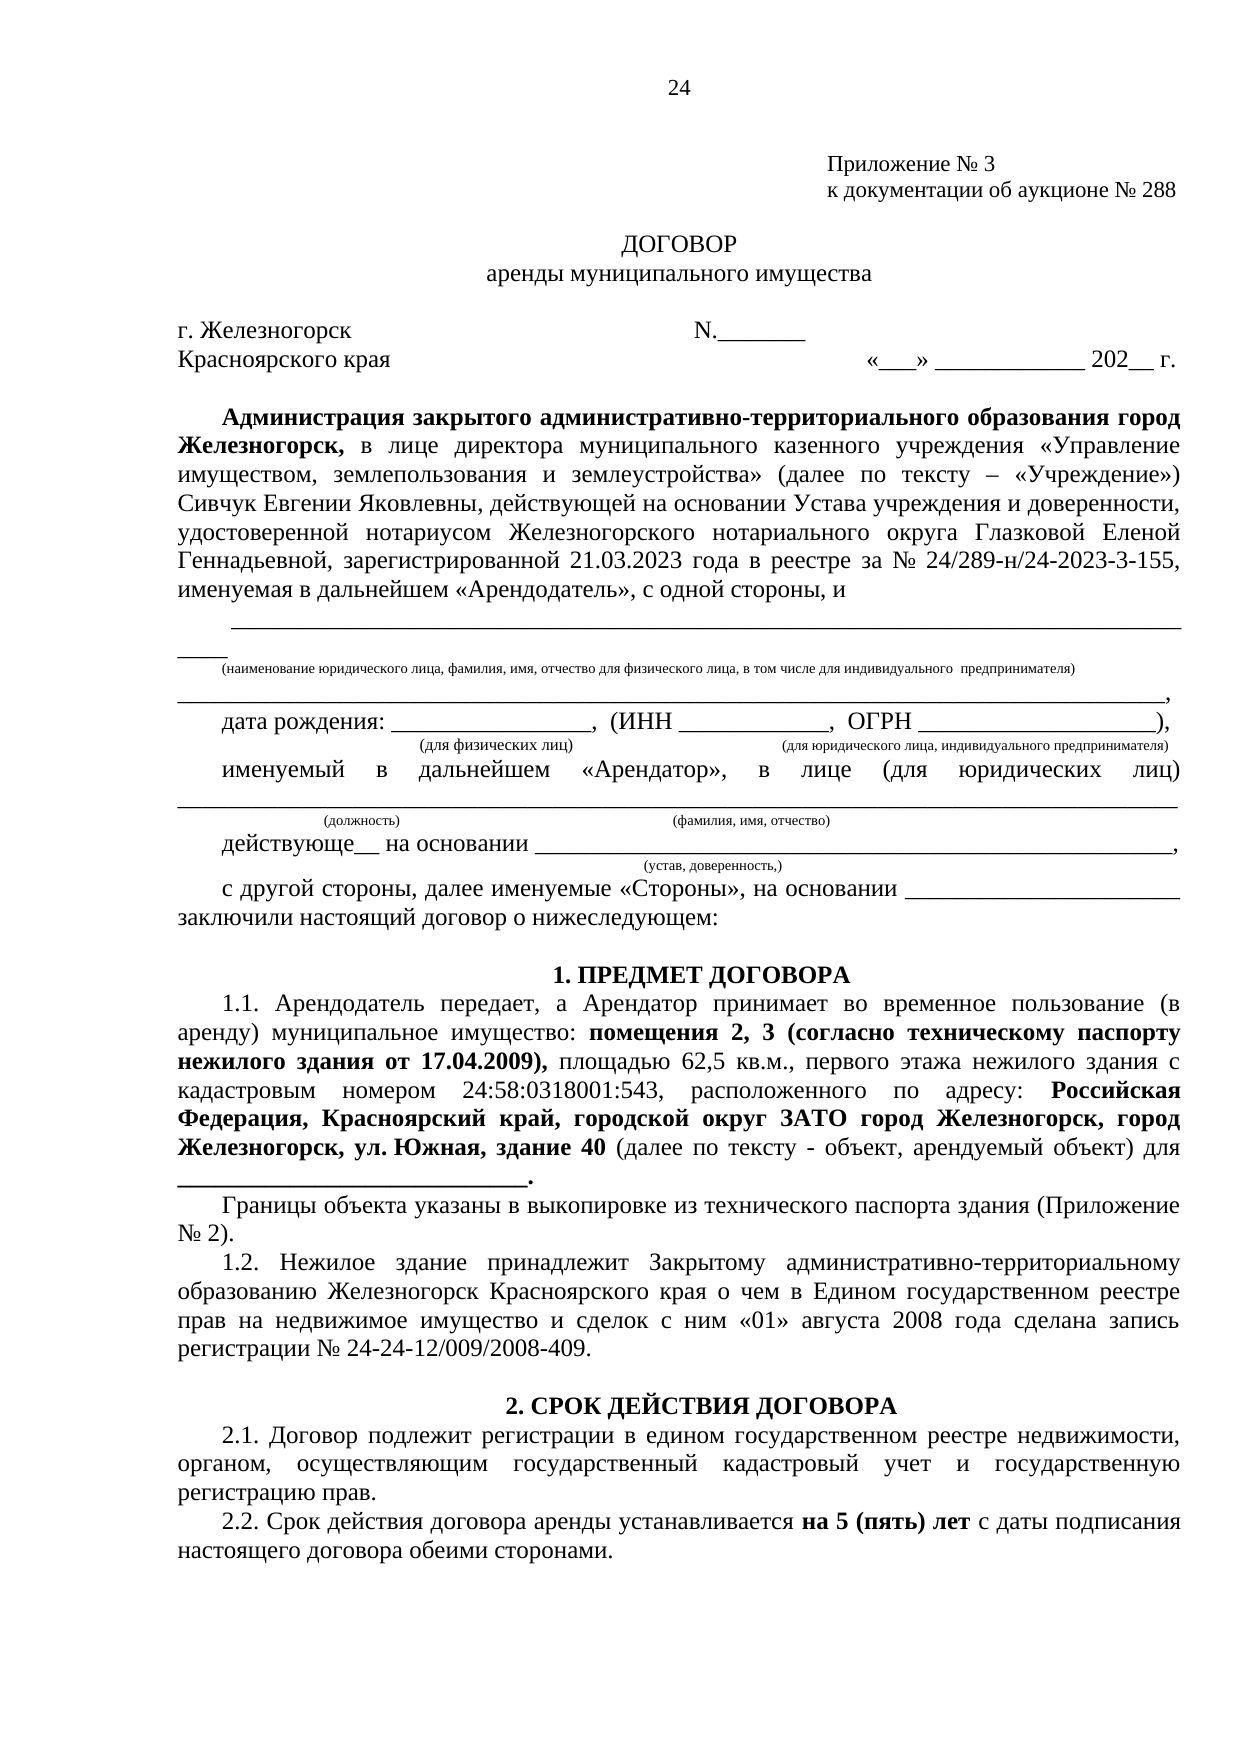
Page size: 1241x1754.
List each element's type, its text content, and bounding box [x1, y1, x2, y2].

text (должность) (фамилия, имя, отчество) [177, 811, 1181, 828]
text 2. СРОК ДЕЙСТВИЯ ДОГОВОРА [177, 1391, 1181, 1420]
text именуемый в дальнейшем «Арендатор», в лице (для юридических лиц) ________________________________________________________________________________ [177, 754, 1181, 811]
text с другой стороны, далее именуемые «Стороны», на основании ______________________ заключили настоящий договор о нижеследующем: [177, 873, 1181, 931]
text Администрация закрытого административно-территориального образования город Железногорск, в лице директора муниципального казенного учреждения «Управление имуществом, землепользования и землеустройства» (далее по тексту – «Учреждение») Сивчук Евгении Яковлевны, действующей на основании Устава учреждения и доверенности, удостоверенной нотариусом Железногорского нотариального округа Глазковой Еленой Геннадьевной, зарегистрированной 21.03.2023 года в реестре за № 24/289-н/24-2023-3-155, именуемая в дальнейшем «Арендодатель», с одной стороны, и [177, 402, 1181, 603]
text 1.2. Нежилое здание принадлежит Закрытому административно-территориальному образованию Железногорск Красноярского края о чем в Едином государственном реестре прав на недвижимое имущество и сделок с ним «01» августа 2008 года сделана запись регистрации № 24-24-12/009/2008-409. [177, 1247, 1181, 1362]
text Красноярского края «___» ____________ 202__ г. [177, 344, 1181, 373]
text г. Железногорск N._______ [177, 315, 1181, 344]
title ДОГОВОР [177, 229, 1181, 258]
text (наименование юридического лица, фамилия, имя, отчество для физического лица, в том числе для индивидуального предпринимателя) [177, 660, 1181, 677]
text 1. ПРЕДМЕТ ДОГОВОРА [177, 960, 1181, 988]
text 2.1. Договор подлежит регистрации в едином государственном реестре недвижимости, органом, осуществляющим государственный кадастровый учет и государственную регистрацию прав. [177, 1420, 1181, 1506]
text 2.2. Срок действия договора аренды устанавливается на 5 (пять) лет с даты подписания настоящего договора обеими сторонами. [177, 1506, 1181, 1563]
text действующе__ на основании ___________________________________________________, [177, 828, 1181, 857]
text 1.1. Арендодатель передает, а Арендатор принимает во временное пользование (в аренду) муниципальное имущество: помещения 2, 3 (согласно техническому паспорту нежилого здания от 17.04.2009), площадью 62,5 кв.м., первого этажа нежилого здания с кадастровым номером 24:58:0318001:543, расположенного по адресу: Российская Федерация, Красноярский край, городской округ ЗАТО город Железногорск, город Железногорск, ул. Южная, здание 40 (далее по тексту - объект, арендуемый объект) для ____________________________. [177, 988, 1181, 1190]
text к документации об аукционе № 288 [827, 176, 1181, 203]
text Приложение № 3 [827, 150, 1181, 176]
text дата рождения: ________________, (ИНН ____________, ОГРН ___________________), [177, 706, 1181, 734]
text _______________________________________________________________________________, [177, 677, 1181, 706]
text (для физических лиц) (для юридического лица, индивидуального предпринимателя) [177, 734, 1181, 754]
text (устав, доверенность,) [177, 857, 1181, 873]
text ________________________________________________________________________________ [177, 603, 1181, 660]
text аренды муниципального имущества [177, 258, 1181, 287]
text Границы объекта указаны в выкопировке из технического паспорта здания (Приложение № 2). [177, 1190, 1181, 1247]
